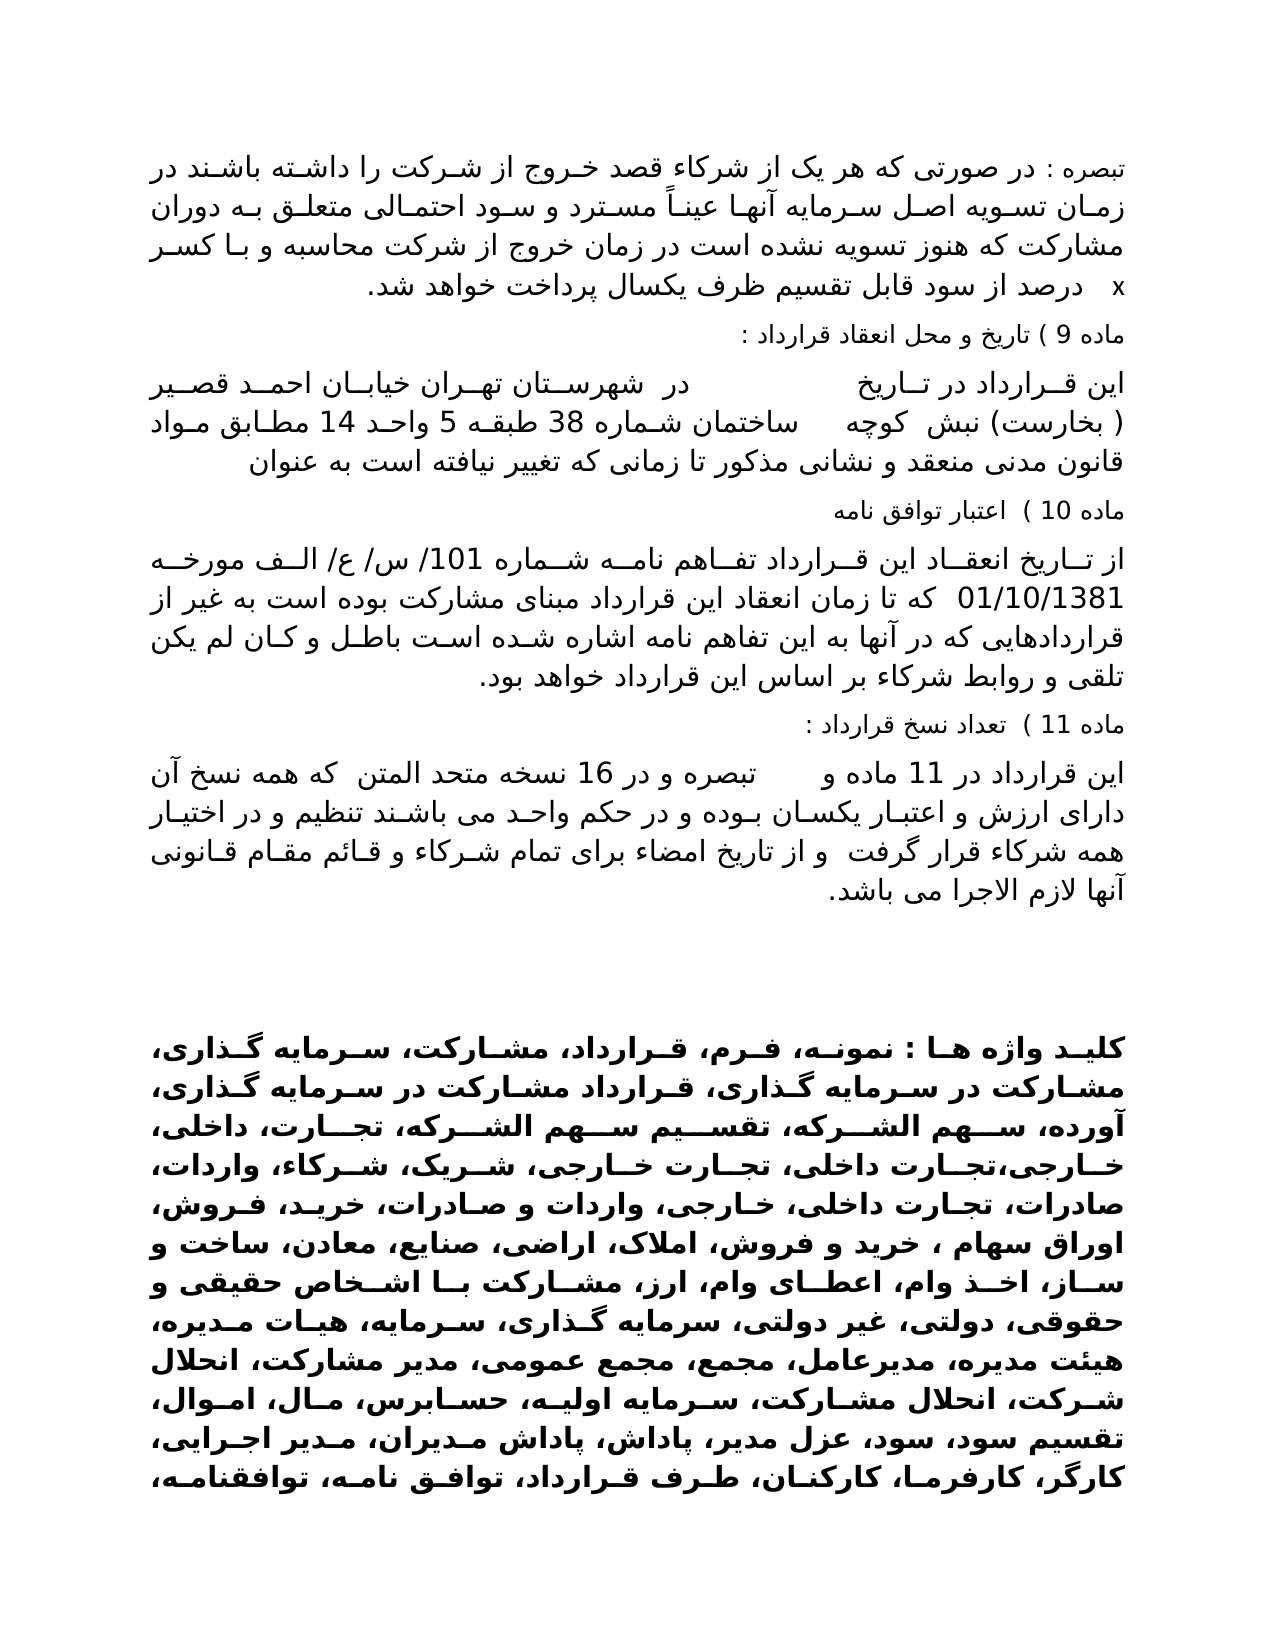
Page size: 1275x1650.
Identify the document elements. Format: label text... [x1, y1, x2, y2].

text این قرارداد در 11 ماده و تبصره و در 16 نسخه متحد المتن که همه نسخ آن دارای ارزش و اعتبار یکسان بوده و در حکم واحد می باشند تنظیم و در اختیار همه شرکاء قرار گرفت و از تاریخ امضاء برای تمام شرکاء و قائم مقام قانونی آنها لازم الاجرا می باشد. [150, 756, 1125, 907]
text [150, 1032, 1125, 1494]
text از تاریخ انعقاد این قرارداد تفاهم نامه شماره 101/ س/ ع/ الف مورخه 01/10/1381 که تا زمان انعقاد این قرارداد مبنای مشارکت بوده است به غیر از قراردادهایی که در آنها به این تفاهم نامه اشاره شده است باطل و کان لم یکن تلقی و روابط شرکاء بر اساس این قرارداد خواهد بود. [150, 542, 1125, 693]
text ماده 10 ) اعتبار توافق نامه [150, 496, 1125, 525]
text این قرارداد در تاریخ در شهرستان تهران خیابان احمد قصیر ( بخارست) نبش کوچه ساختمان شماره 38 طبقه 5 واحد 14 مطابق مواد قانون مدنی منعقد و نشانی مذکور تا زمانی که تغییر نیافته است به عنوان [150, 367, 1125, 478]
text ماده 11 ) تعداد نسخ قرارداد : [150, 710, 1125, 739]
text ماده 9 ) تاریخ و محل انعقاد قرارداد : [150, 321, 1125, 350]
text تبصره : در صورتی که هر یک از شرکاء قصد خروج از شرکت را داشته باشند در زمان تسویه اصل سرمایه آنها عیناً مسترد و سود احتمالی متعلق به دوران مشارکت که هنوز تسویه نشده است در زمان خروج از شرکت محاسبه و با کسر x درصد از سود قابل تقسیم ظرف یکسال پرداخت خواهد شد. [150, 150, 1125, 303]
